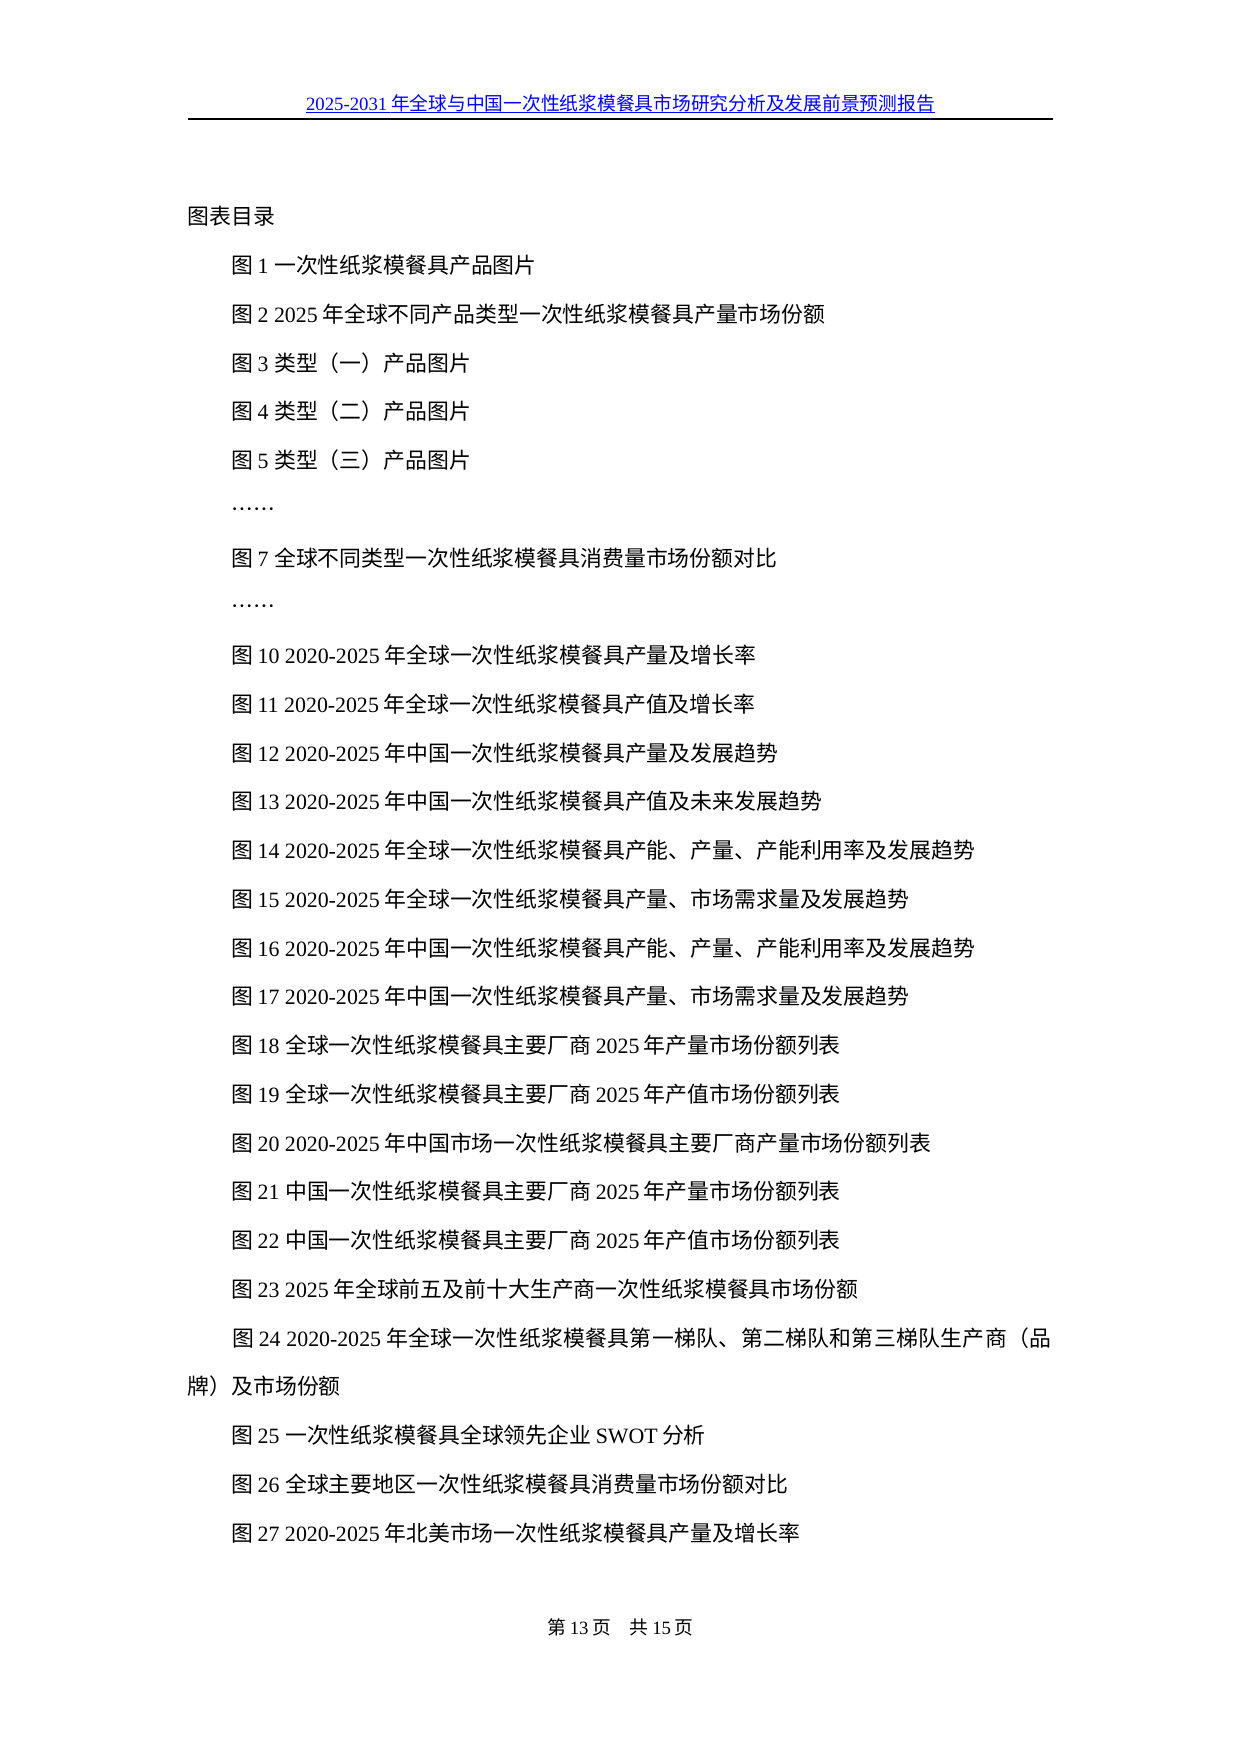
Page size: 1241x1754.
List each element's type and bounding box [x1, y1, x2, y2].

text [187, 150, 1053, 1548]
